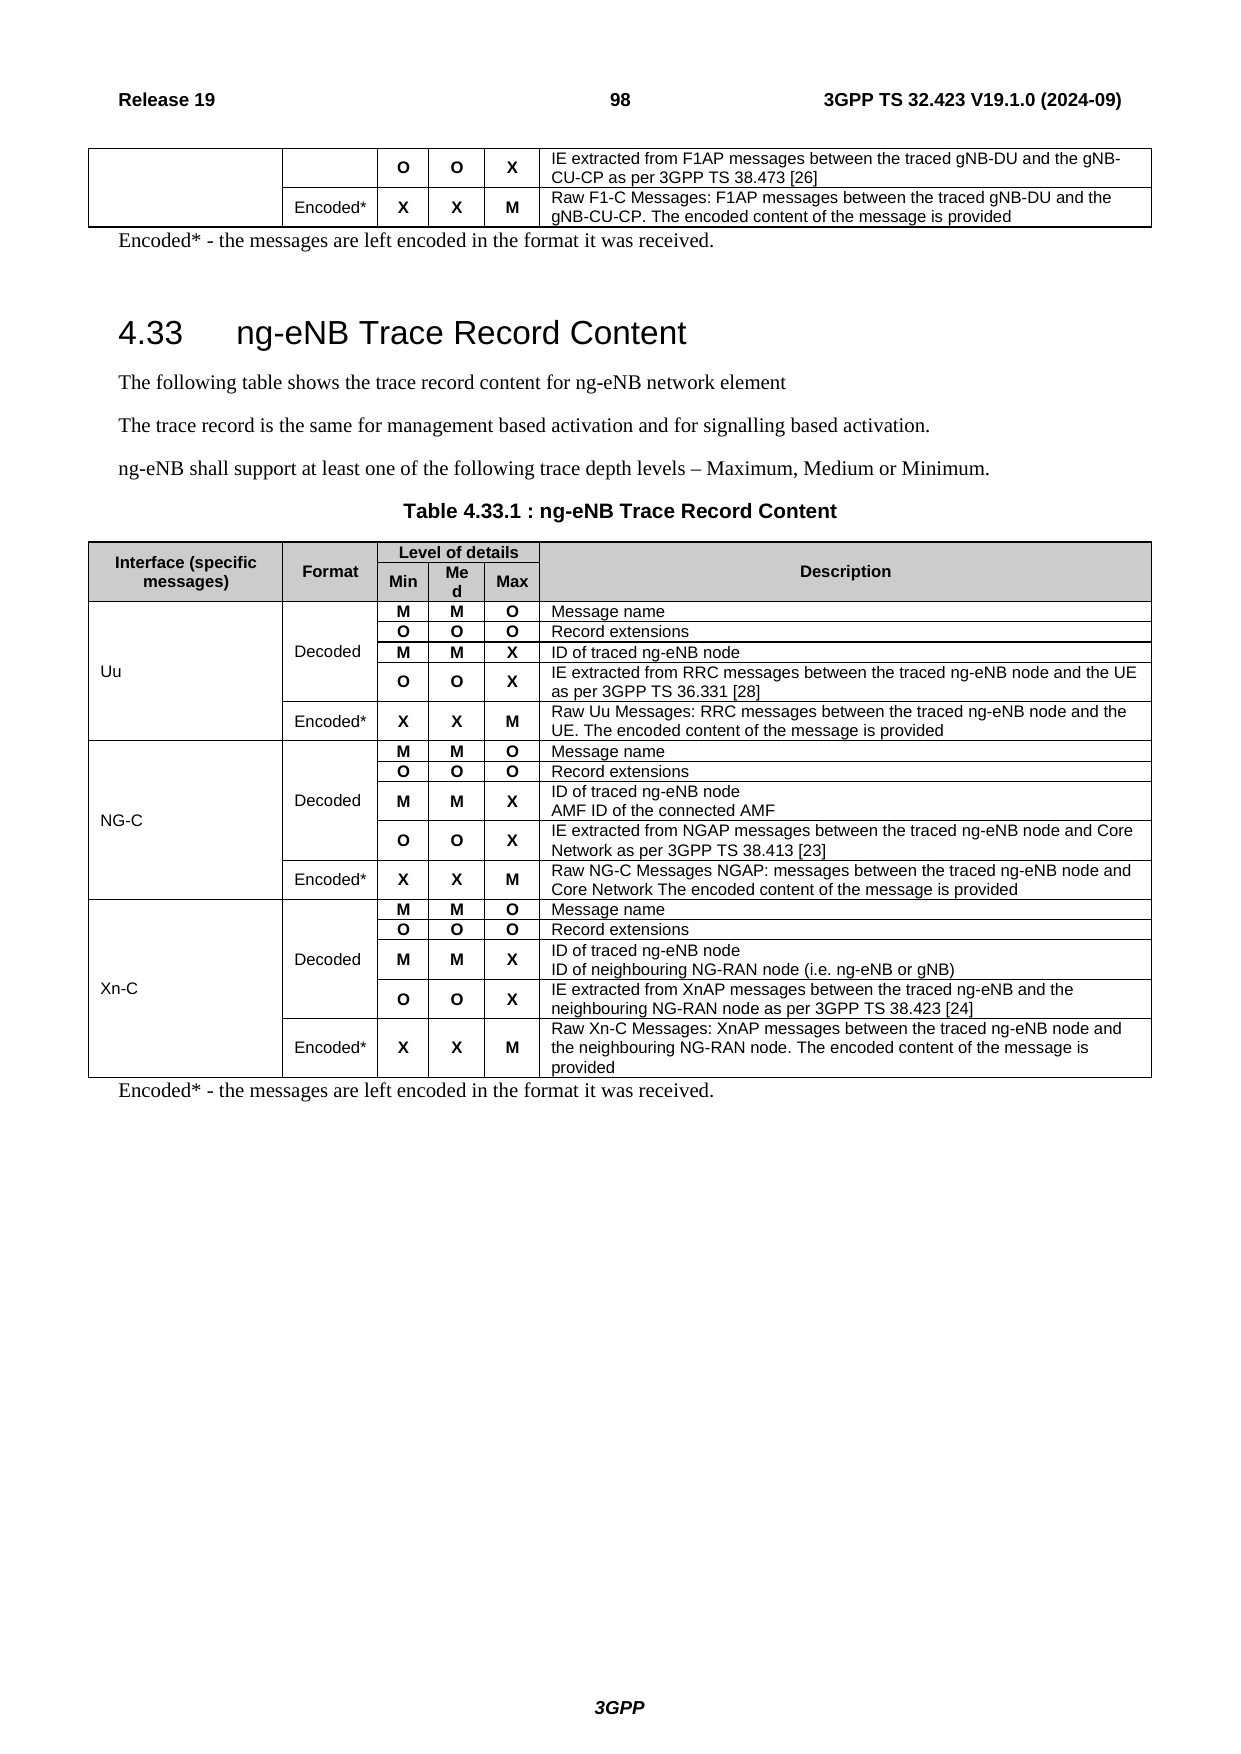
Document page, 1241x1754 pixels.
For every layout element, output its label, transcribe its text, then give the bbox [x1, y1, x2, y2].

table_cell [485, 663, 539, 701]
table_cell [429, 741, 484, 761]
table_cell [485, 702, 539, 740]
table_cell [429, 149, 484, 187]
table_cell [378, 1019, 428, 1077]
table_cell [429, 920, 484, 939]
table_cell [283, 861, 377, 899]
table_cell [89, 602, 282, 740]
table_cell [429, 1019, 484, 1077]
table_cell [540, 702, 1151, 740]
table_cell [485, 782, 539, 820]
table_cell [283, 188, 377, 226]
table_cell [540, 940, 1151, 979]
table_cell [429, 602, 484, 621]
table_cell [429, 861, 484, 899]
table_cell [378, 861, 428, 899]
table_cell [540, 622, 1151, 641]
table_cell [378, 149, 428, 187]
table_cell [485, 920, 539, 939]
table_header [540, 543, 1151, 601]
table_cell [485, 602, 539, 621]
text Encoded* - the messages are left encoded in the format it was received. [118, 228, 1122, 252]
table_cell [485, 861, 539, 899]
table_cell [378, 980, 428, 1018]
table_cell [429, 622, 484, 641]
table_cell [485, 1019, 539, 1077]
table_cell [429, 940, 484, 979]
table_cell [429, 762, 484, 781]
text The trace record is the same for management based activation and for signalling based activation. [118, 413, 1122, 437]
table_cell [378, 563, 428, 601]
text Table 4.33.1 : ng-eNB Trace Record Content [118, 499, 1122, 523]
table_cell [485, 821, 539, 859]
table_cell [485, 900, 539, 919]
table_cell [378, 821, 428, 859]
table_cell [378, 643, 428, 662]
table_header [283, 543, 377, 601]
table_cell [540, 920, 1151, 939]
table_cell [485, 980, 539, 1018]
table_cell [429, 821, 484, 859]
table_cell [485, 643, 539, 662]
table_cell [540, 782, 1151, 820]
text The following table shows the trace record content for ng-eNB network element [118, 370, 1122, 394]
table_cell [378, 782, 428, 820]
text ng-eNB shall support at least one of the following trace depth levels – Maximum, Medium or Minimum. [118, 456, 1122, 480]
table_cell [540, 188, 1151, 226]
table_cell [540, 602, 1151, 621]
subtitle 4.33 ng-eNB Trace Record Content [118, 313, 1122, 352]
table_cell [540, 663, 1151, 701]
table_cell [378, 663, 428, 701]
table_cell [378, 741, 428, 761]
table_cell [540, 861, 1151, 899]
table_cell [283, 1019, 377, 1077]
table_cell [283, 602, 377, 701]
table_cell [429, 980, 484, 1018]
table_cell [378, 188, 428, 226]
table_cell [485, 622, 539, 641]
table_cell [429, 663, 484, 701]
text Encoded* - the messages are left encoded in the format it was received. [118, 1078, 1122, 1102]
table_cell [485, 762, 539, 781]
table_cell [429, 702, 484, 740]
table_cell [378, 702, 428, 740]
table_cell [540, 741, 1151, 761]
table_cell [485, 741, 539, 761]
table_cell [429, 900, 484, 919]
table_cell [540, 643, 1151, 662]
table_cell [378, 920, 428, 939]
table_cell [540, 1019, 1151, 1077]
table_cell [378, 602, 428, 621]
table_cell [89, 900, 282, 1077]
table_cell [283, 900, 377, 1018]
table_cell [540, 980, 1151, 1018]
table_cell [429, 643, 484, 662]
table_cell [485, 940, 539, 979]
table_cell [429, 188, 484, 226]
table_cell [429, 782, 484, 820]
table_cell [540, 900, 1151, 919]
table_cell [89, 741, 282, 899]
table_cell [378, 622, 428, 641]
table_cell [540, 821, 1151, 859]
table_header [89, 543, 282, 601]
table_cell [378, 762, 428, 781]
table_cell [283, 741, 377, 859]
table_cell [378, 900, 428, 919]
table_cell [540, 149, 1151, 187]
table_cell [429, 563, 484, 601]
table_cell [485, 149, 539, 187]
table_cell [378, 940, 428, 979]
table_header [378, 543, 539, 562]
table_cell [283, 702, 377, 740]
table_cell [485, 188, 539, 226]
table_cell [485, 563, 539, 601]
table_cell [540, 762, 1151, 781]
